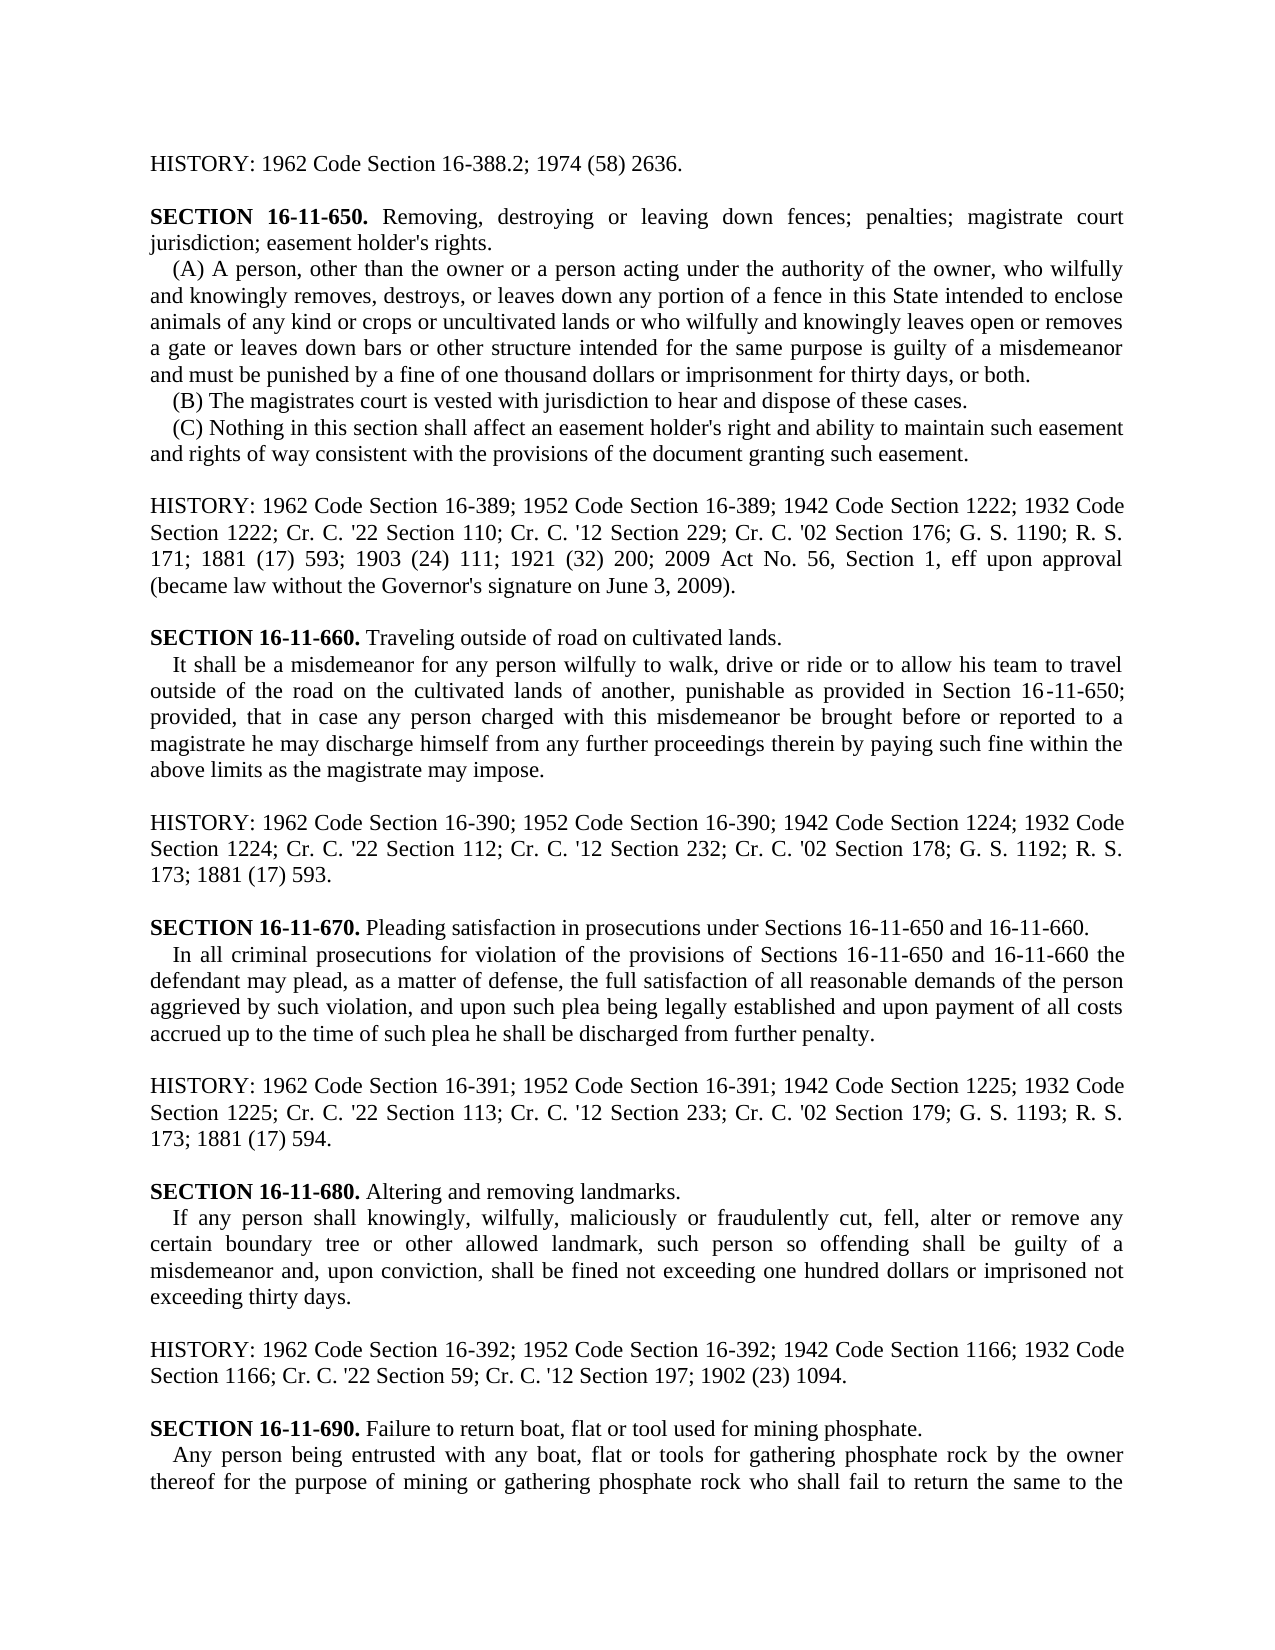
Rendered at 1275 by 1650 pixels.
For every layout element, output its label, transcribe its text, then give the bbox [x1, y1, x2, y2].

text (B) The magistrates court is vested with jurisdiction to hear and dispose of these cases. [150, 387, 1125, 413]
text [150, 1441, 1125, 1494]
text SECTION 16-11-690. Failure to return boat, flat or tool used for mining phosphate. [150, 1415, 1125, 1441]
text It shall be a misdemeanor for any person wilfully to walk, drive or ride or to allow his team to travel outside of the road on the cultivated lands of another, punishable as provided in Section 16-11-650; provided, that in case any person charged with this misdemeanor be brought before or reported to a magistrate he may discharge himself from any further proceedings therein by paying such fine within the above limits as the magistrate may impose. [150, 651, 1125, 782]
text HISTORY: 1962 Code Section 16-388.2; 1974 (58) 2636. [150, 150, 1125, 176]
text HISTORY: 1962 Code Section 16-390; 1952 Code Section 16-390; 1942 Code Section 1224; 1932 Code Section 1224; Cr. C. '22 Section 112; Cr. C. '12 Section 232; Cr. C. '02 Section 178; G. S. 1192; R. S. 173; 1881 (17) 593. [150, 809, 1125, 888]
text SECTION 16-11-670. Pleading satisfaction in prosecutions under Sections 16-11-650 and 16-11-660. [150, 914, 1125, 941]
text HISTORY: 1962 Code Section 16-389; 1952 Code Section 16-389; 1942 Code Section 1222; 1932 Code Section 1222; Cr. C. '22 Section 110; Cr. C. '12 Section 229; Cr. C. '02 Section 176; G. S. 1190; R. S. 171; 1881 (17) 593; 1903 (24) 111; 1921 (32) 200; 2009 Act No. 56, Section 1, eff upon approval (became law without the Governor's signature on June 3, 2009). [150, 493, 1125, 598]
text HISTORY: 1962 Code Section 16-391; 1952 Code Section 16-391; 1942 Code Section 1225; 1932 Code Section 1225; Cr. C. '22 Section 113; Cr. C. '12 Section 233; Cr. C. '02 Section 179; G. S. 1193; R. S. 173; 1881 (17) 594. [150, 1072, 1125, 1151]
text HISTORY: 1962 Code Section 16-392; 1952 Code Section 16-392; 1942 Code Section 1166; 1932 Code Section 1166; Cr. C. '22 Section 59; Cr. C. '12 Section 197; 1902 (23) 1094. [150, 1336, 1125, 1389]
text SECTION 16-11-660. Traveling outside of road on cultivated lands. [150, 624, 1125, 651]
text If any person shall knowingly, wilfully, maliciously or fraudulently cut, fell, alter or remove any certain boundary tree or other allowed landmark, such person so offending shall be guilty of a misdemeanor and, upon conviction, shall be fined not exceeding one hundred dollars or imprisoned not exceeding thirty days. [150, 1204, 1125, 1309]
text (A) A person, other than the owner or a person acting under the authority of the owner, who wilfully and knowingly removes, destroys, or leaves down any portion of a fence in this State intended to enclose animals of any kind or crops or uncultivated lands or who wilfully and knowingly leaves open or removes a gate or leaves down bars or other structure intended for the same purpose is guilty of a misdemeanor and must be punished by a fine of one thousand dollars or imprisonment for thirty days, or both. [150, 255, 1125, 387]
text SECTION 16-11-650. Removing, destroying or leaving down fences; penalties; magistrate court jurisdiction; easement holder's rights. [150, 203, 1125, 255]
text (C) Nothing in this section shall affect an easement holder's right and ability to maintain such easement and rights of way consistent with the provisions of the document granting such easement. [150, 413, 1125, 466]
text In all criminal prosecutions for violation of the provisions of Sections 16-11-650 and 16-11-660 the defendant may plead, as a matter of defense, the full satisfaction of all reasonable demands of the person aggrieved by such violation, and upon such plea being legally established and upon payment of all costs accrued up to the time of such plea he shall be discharged from further penalty. [150, 941, 1125, 1046]
text SECTION 16-11-680. Altering and removing landmarks. [150, 1178, 1125, 1204]
